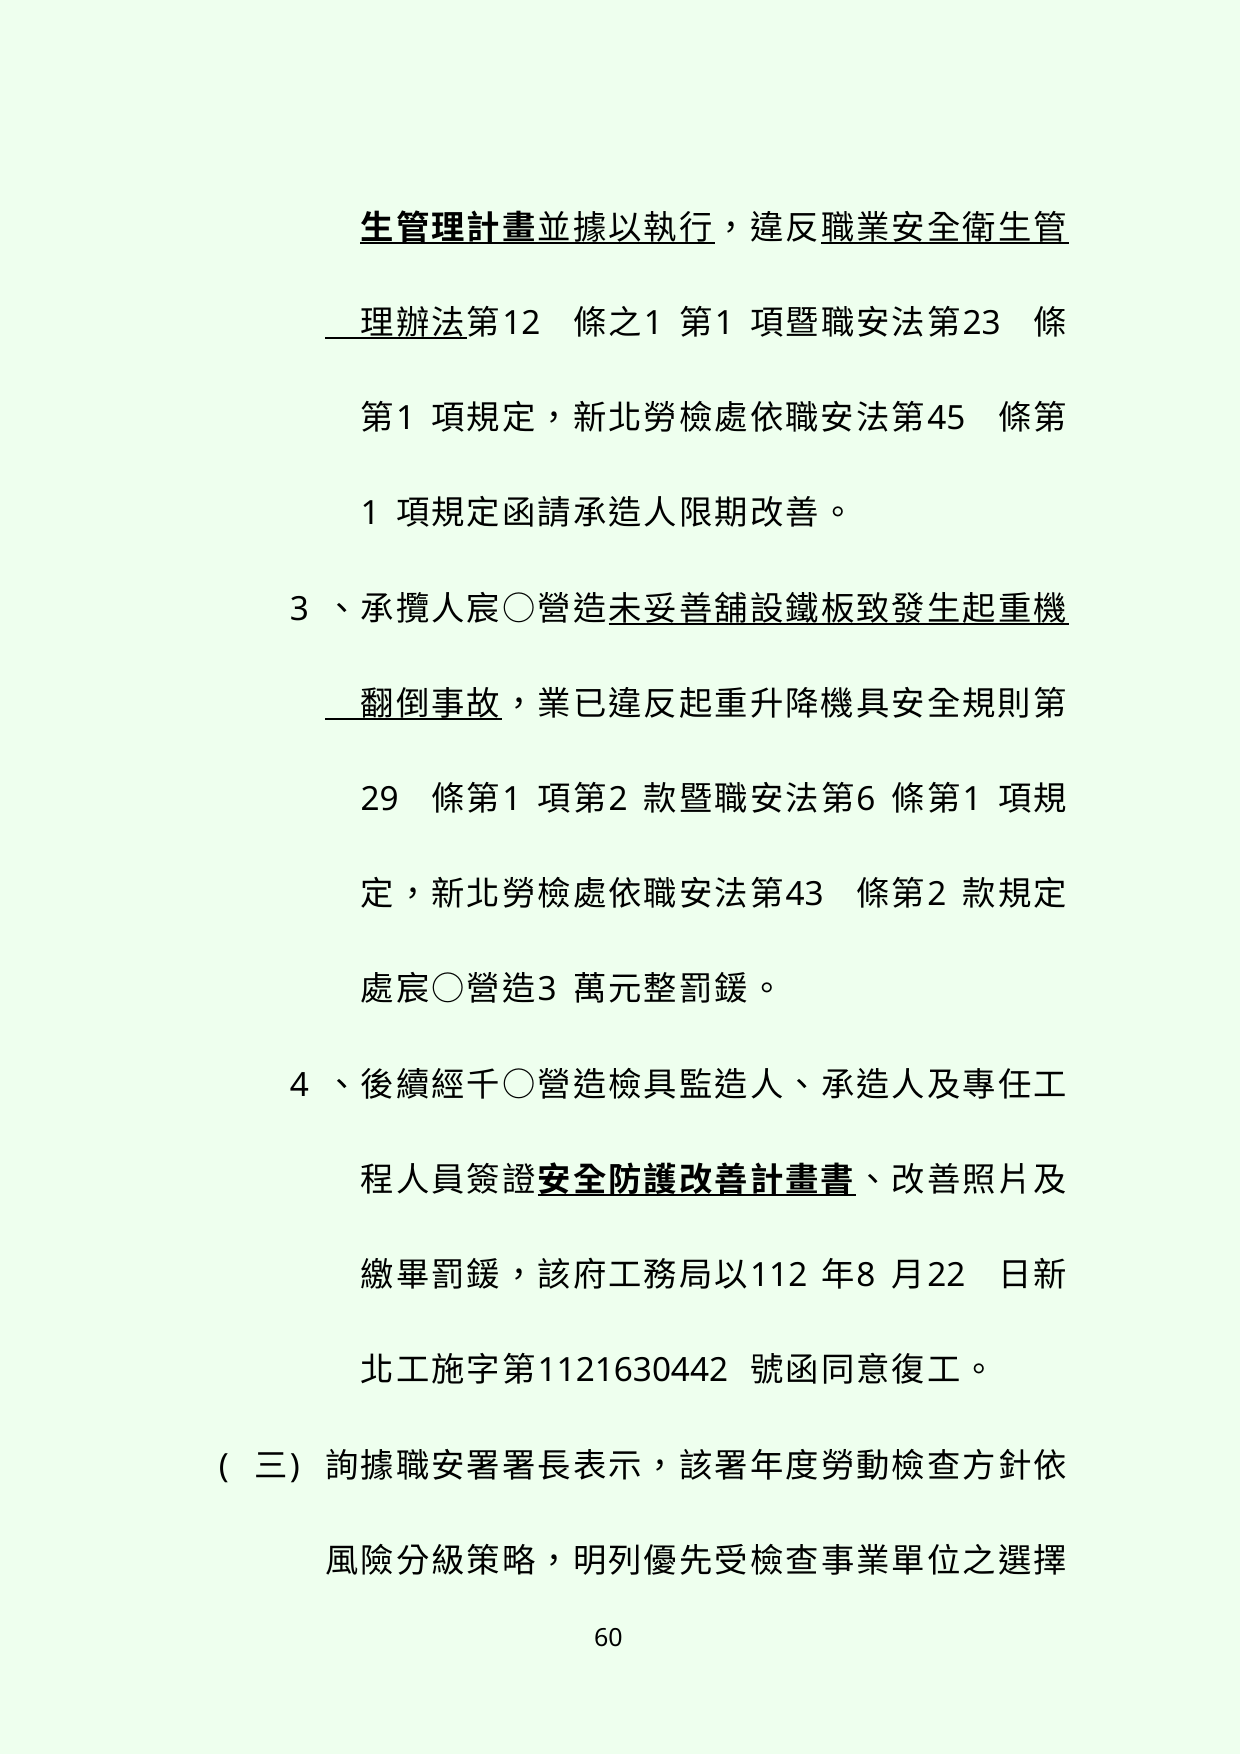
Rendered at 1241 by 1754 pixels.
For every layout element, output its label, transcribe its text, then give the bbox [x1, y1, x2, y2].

subtitle 承攬人宸○營造未妥善舖設鐵板致發生起重機翻倒事故，業已違反起重升降機具安全規則第29條第1項第2款暨職安法第6條第1項規定，新北勞檢處依職安法第43條第2款規定處宸○營造3萬元整罰鍰。 [272, 558, 1069, 1034]
subtitle 詢據職安署署長表示，該署年度勞動檢查方針依風險分級策略，明列優先受檢查事業單位之選擇原則，由各勞動檢查機構選列高風險事業，並明定監督檢查重點事項要求勞動檢查機構針對勞動法令規定事項實施檢查外，該署亦不定期召開勞動檢查機構營造業檢查主管群組，適時檢討相關減災精進作為，近期所採取精進作為如下： [219, 1415, 1069, 1605]
subtitle 後續經千○營造檢具監造人、承造人及專任工程人員簽證安全防護改善計畫書、改善照片及繳畢罰鍰，該府工務局以112年8月22日新北工施字第1121630442號函同意復工。 [272, 1034, 1069, 1415]
